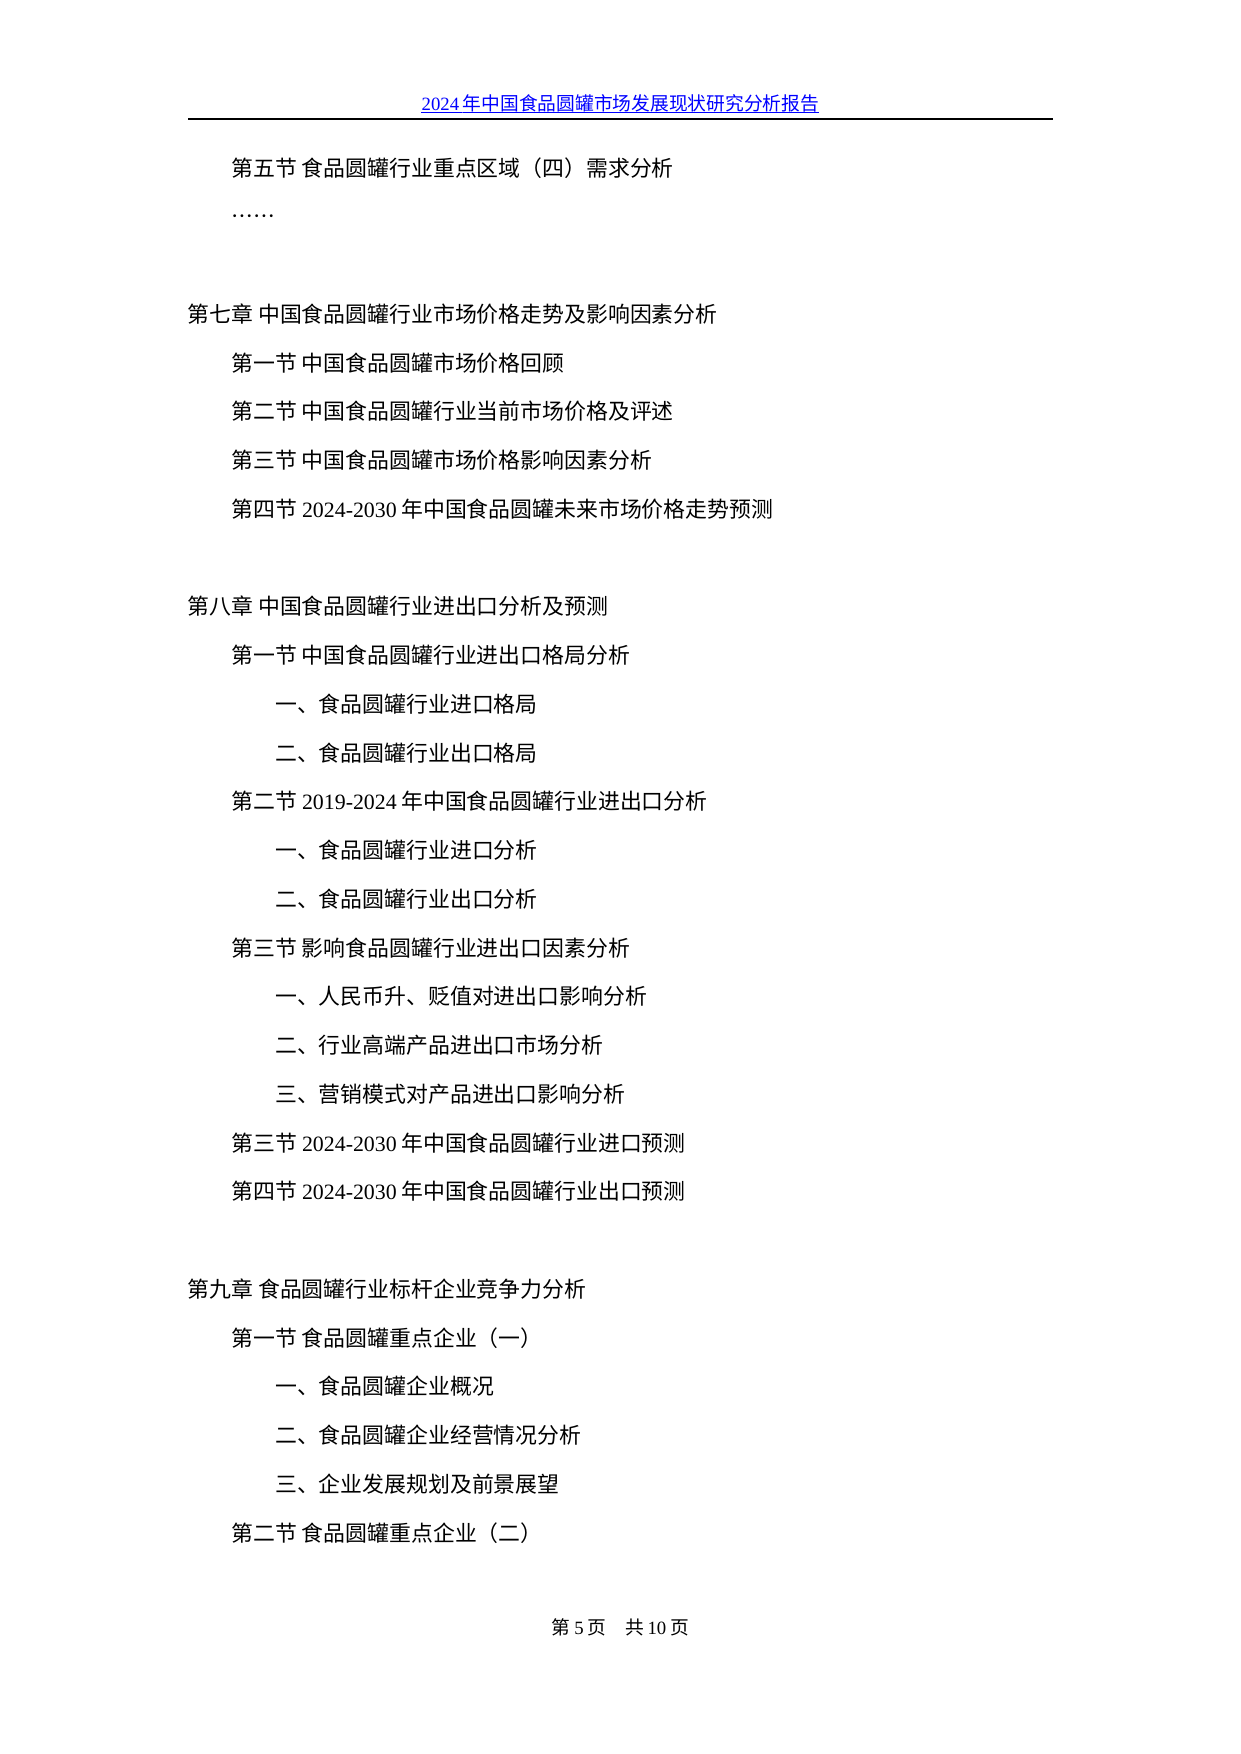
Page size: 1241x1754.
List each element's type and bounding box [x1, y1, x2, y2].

text [187, 150, 1053, 1548]
